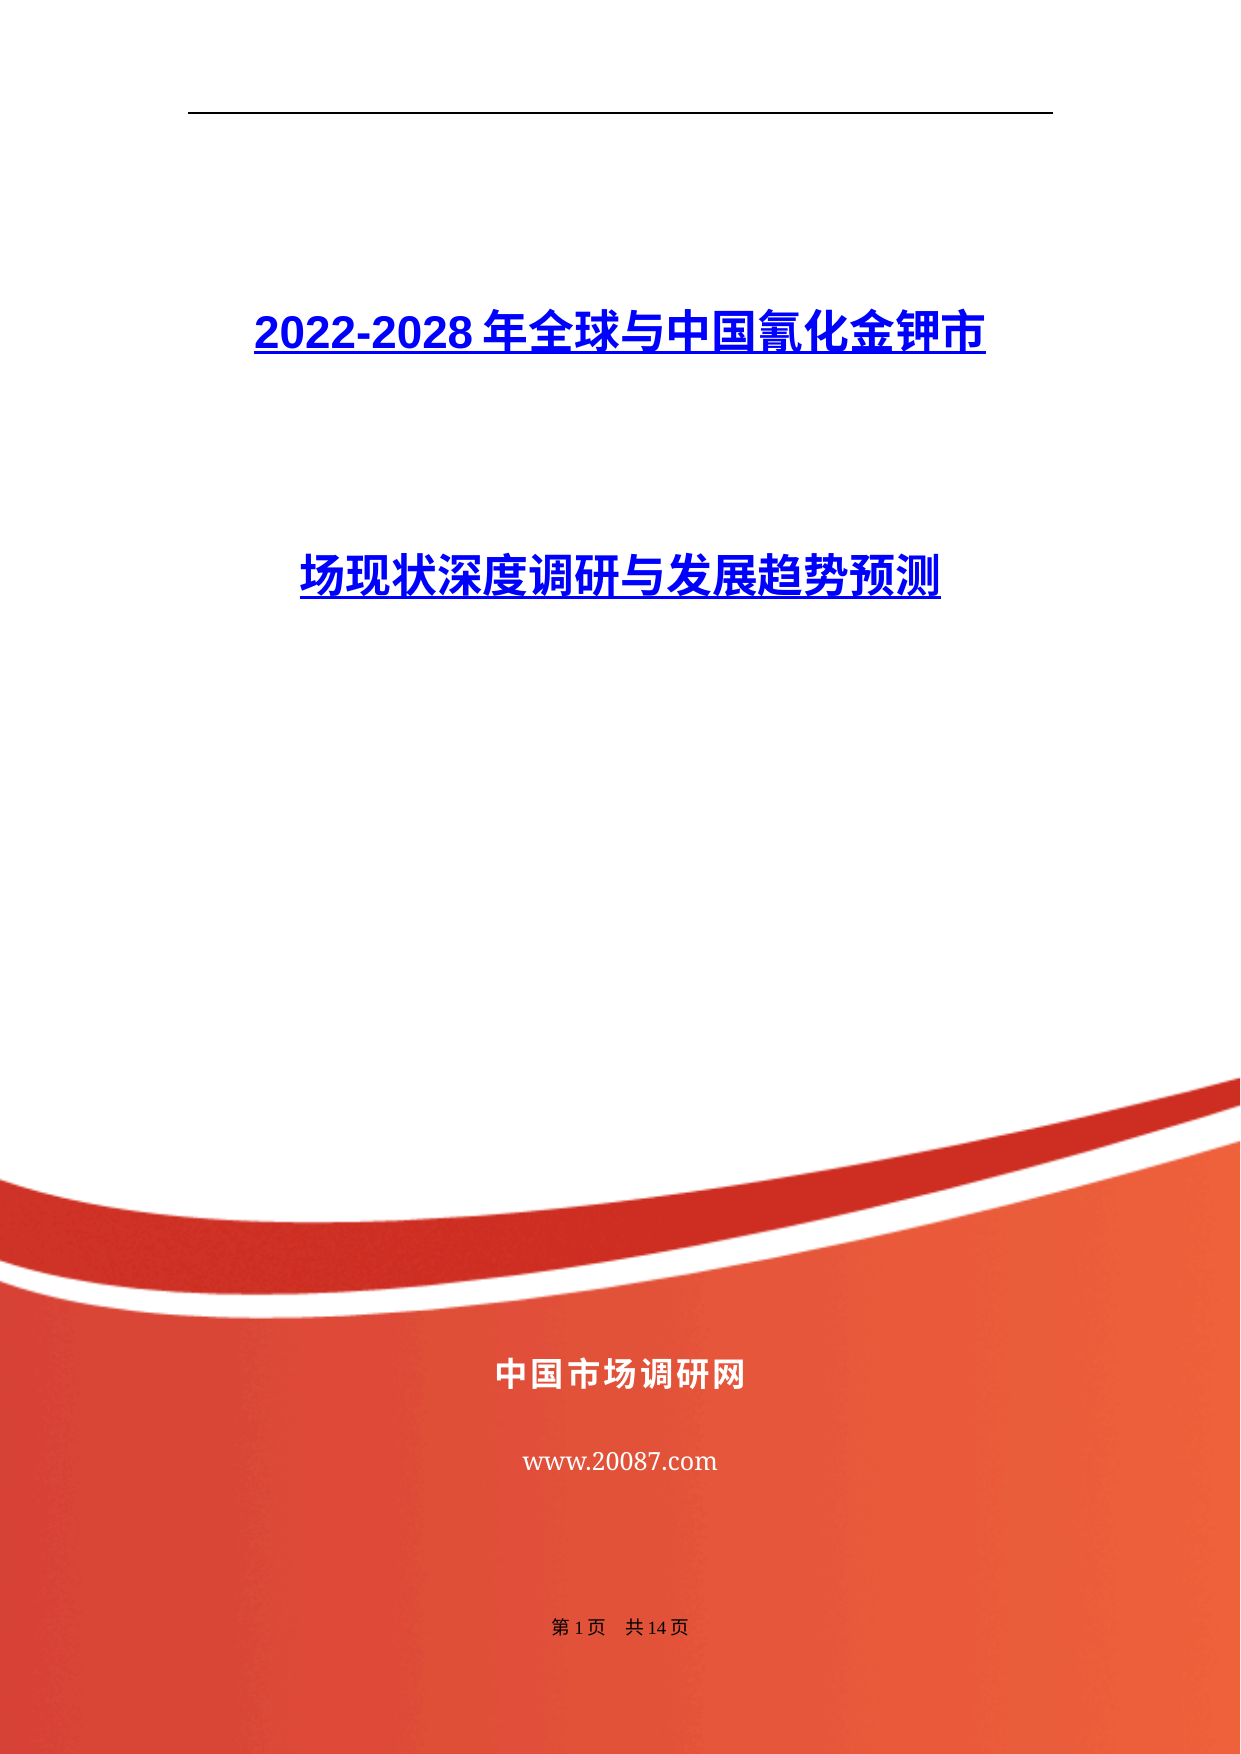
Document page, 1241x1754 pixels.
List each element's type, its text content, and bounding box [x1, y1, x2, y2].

picture [0, 1006, 1241, 1754]
subtitle 中国市场调研网 [187, 1339, 1053, 1404]
table_header 2022-2028年全球与中国氰化金钾市场现状深度调研与发展趋势预测 [188, 207, 1053, 773]
text www.20087.com [187, 1428, 1053, 1493]
